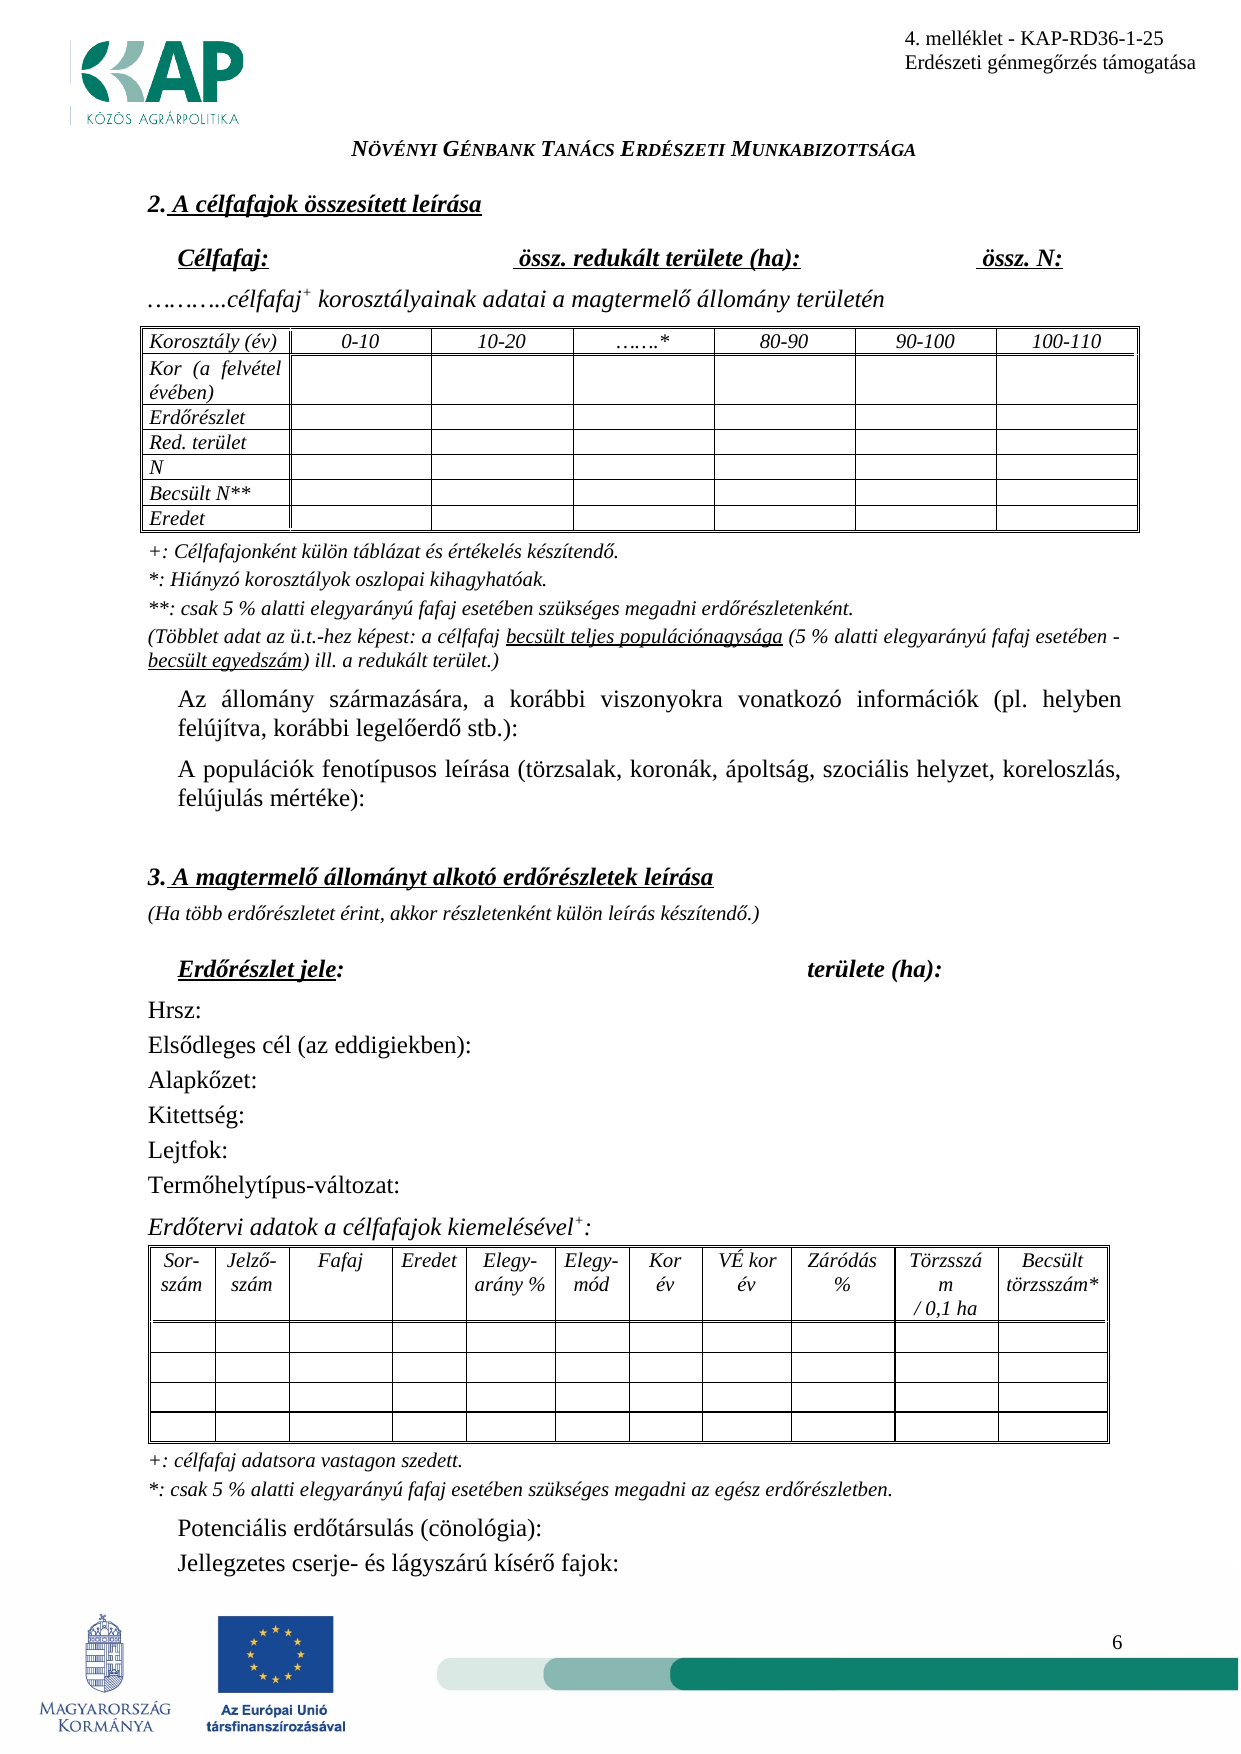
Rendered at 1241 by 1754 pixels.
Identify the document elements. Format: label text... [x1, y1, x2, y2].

table_cell [997, 455, 1137, 479]
table_cell [432, 356, 573, 404]
table_header …….* [574, 329, 714, 353]
table_cell [896, 1353, 998, 1382]
table_cell [393, 1353, 466, 1382]
table_cell [290, 1323, 392, 1352]
text Termőhelytípus-változat: [148, 1170, 1122, 1199]
text Erdőtervi adatok a célfafajok kiemelésével+: [148, 1212, 1122, 1240]
table_cell [432, 455, 573, 479]
table_header 0-10 [290, 329, 431, 353]
text **: csak 5 % alatti elegyarányú fafaj esetében szükséges megadni erdőrészletenként. [148, 595, 1122, 619]
text Alapkőzet: [148, 1065, 1122, 1094]
table_cell [896, 1413, 998, 1441]
table_cell [151, 1383, 215, 1411]
table_cell [896, 1383, 998, 1411]
picture [0, 1564, 1239, 1754]
table_cell [703, 1323, 791, 1352]
table_cell [574, 430, 714, 454]
text *: csak 5 % alatti elegyarányú fafaj esetében szükséges megadni az egész erdőrészletben. [148, 1477, 1122, 1501]
table_cell [574, 455, 714, 479]
table_header Fafaj [290, 1248, 392, 1320]
table_cell Becsült N** [143, 480, 289, 504]
table_cell [393, 1413, 466, 1441]
table_cell [393, 1383, 466, 1411]
table_cell Erdőrészlet [143, 405, 289, 429]
table_header Záródás % [792, 1248, 894, 1320]
text +: Célfafajonként külön táblázat és értékelés készítendő. [148, 539, 1122, 563]
table_cell [715, 506, 855, 529]
table_cell [216, 1413, 289, 1441]
table_header 90-100 [856, 329, 996, 353]
table_cell [216, 1353, 289, 1382]
table_cell [149, 1320, 215, 1352]
table_cell [999, 1353, 1107, 1382]
table_header Sor- szám [151, 1248, 215, 1320]
table_cell [216, 1383, 289, 1411]
table_cell [151, 1413, 215, 1441]
table_cell [792, 1353, 894, 1382]
text Kitettség: [148, 1100, 1122, 1129]
table_cell [432, 506, 573, 529]
table_cell [856, 455, 996, 479]
table_cell [703, 1413, 791, 1441]
table_cell [997, 480, 1137, 504]
table_cell [467, 1323, 555, 1352]
table_cell [292, 430, 431, 454]
table_cell [997, 506, 1137, 529]
table_header Elegy- mód [556, 1248, 629, 1320]
picture [70, 39, 244, 126]
table_cell [574, 506, 714, 529]
table_cell [997, 430, 1137, 454]
table_header Jelző- szám [216, 1248, 289, 1320]
table_header Korosztály (év) [143, 329, 290, 353]
text A populációk fenotípusos leírása (törzsalak, koronák, ápoltság, szociális helyzet, koreloszlás, felújulás mértéke): [177, 754, 1122, 812]
table_cell [432, 405, 573, 429]
table_cell [792, 1383, 894, 1411]
table_cell [630, 1413, 702, 1441]
table_cell [393, 1323, 466, 1352]
table_cell [574, 480, 714, 504]
table_cell [896, 1323, 998, 1352]
table_cell N [143, 455, 289, 479]
table_cell [290, 506, 431, 529]
table_cell [556, 1413, 629, 1441]
table_cell [999, 1413, 1107, 1441]
text Elsődleges cél (az eddigiekben): [148, 1030, 1122, 1059]
table_header 80-90 [715, 329, 855, 353]
table_cell [856, 480, 996, 504]
table_header Törzsszám / [896, 1248, 998, 1320]
table_cell Red. terület [143, 430, 289, 454]
table_cell [856, 506, 996, 529]
table_cell [556, 1383, 629, 1411]
table_cell [556, 1353, 629, 1382]
text +: célfafaj adatsora vastagon szedett. [148, 1448, 1122, 1472]
table_cell [216, 1323, 289, 1352]
table_cell [856, 405, 996, 429]
table_cell Kor (a felvétel évében) [143, 354, 289, 404]
table_cell [432, 480, 573, 504]
table_cell [715, 405, 855, 429]
table_cell [997, 353, 1138, 404]
text (Többlet adat az ü.t.-hez képest: a célfafaj becsült teljes populációnagysága (5 % alatti elegyarányú fafaj esetében - becsült egyedszám) ill. a redukált terület.) [148, 624, 1122, 672]
table_cell [999, 1383, 1107, 1411]
table_header VÉ kor év [703, 1248, 791, 1320]
table_cell [997, 405, 1137, 429]
table_cell [290, 1413, 392, 1441]
table_cell [792, 1323, 894, 1352]
table_cell [715, 430, 855, 454]
table_cell [999, 1320, 1108, 1352]
table_cell [630, 1353, 702, 1382]
table_cell [292, 356, 431, 404]
table_cell [292, 455, 431, 479]
table_cell [630, 1383, 702, 1411]
table_cell [556, 1323, 629, 1352]
table_cell [703, 1383, 791, 1411]
text Az állomány származására, a korábbi viszonyokra vonatkozó információk (pl. helyben felújítva, korábbi legelőerdő stb.): [177, 684, 1122, 742]
table_cell [292, 480, 431, 504]
text Hrsz: [148, 995, 1122, 1024]
table_header Eredet [393, 1248, 466, 1320]
table_cell [715, 455, 855, 479]
table_cell [574, 356, 714, 404]
text ………..célfafaj+ korosztályainak adatai a magtermelő állomány területén [148, 284, 1122, 313]
text Potenciális erdőtársulás (cönológia): [177, 1513, 1122, 1542]
table_cell [432, 430, 573, 454]
table_header Elegy- arány % [467, 1248, 555, 1320]
table_cell [715, 480, 855, 504]
table_cell [467, 1383, 555, 1411]
table_header 100-110 [997, 329, 1137, 353]
table_header 10-20 [432, 329, 573, 353]
text 3. A magtermelő állományt alkotó erdőrészletek leírása [148, 862, 1122, 891]
text Erdőrészlet jele: területe (ha): [177, 954, 1122, 983]
table_cell [856, 430, 996, 454]
table_cell Eredet [143, 506, 290, 529]
table_header Kor év [630, 1248, 702, 1320]
text Jellegzetes cserje- és lágyszárú kísérő fajok: [177, 1548, 1122, 1577]
table_cell [703, 1353, 791, 1382]
text 2. A célfafajok összesített leírása [148, 189, 1122, 218]
table_cell [630, 1323, 702, 1352]
table_cell [290, 1383, 392, 1411]
table_cell [467, 1353, 555, 1382]
text (Ha több erdőrészletet érint, akkor részletenként külön leírás készítendő.) [148, 901, 1122, 925]
table_header Becsült törzsszám* [999, 1248, 1107, 1320]
table_cell [574, 405, 714, 429]
text Lejtfok: [148, 1135, 1122, 1164]
text Célfafaj: össz. redukált területe (ha): össz. N: [177, 243, 1122, 272]
table_cell [467, 1413, 555, 1441]
table_cell [151, 1353, 215, 1382]
table_cell [715, 356, 855, 404]
table_cell [292, 405, 431, 429]
table_cell [290, 1353, 392, 1382]
text *: Hiányzó korosztályok oszlopai kihagyhatóak. [148, 567, 1122, 591]
table_cell [792, 1413, 894, 1441]
table_cell [856, 356, 996, 404]
